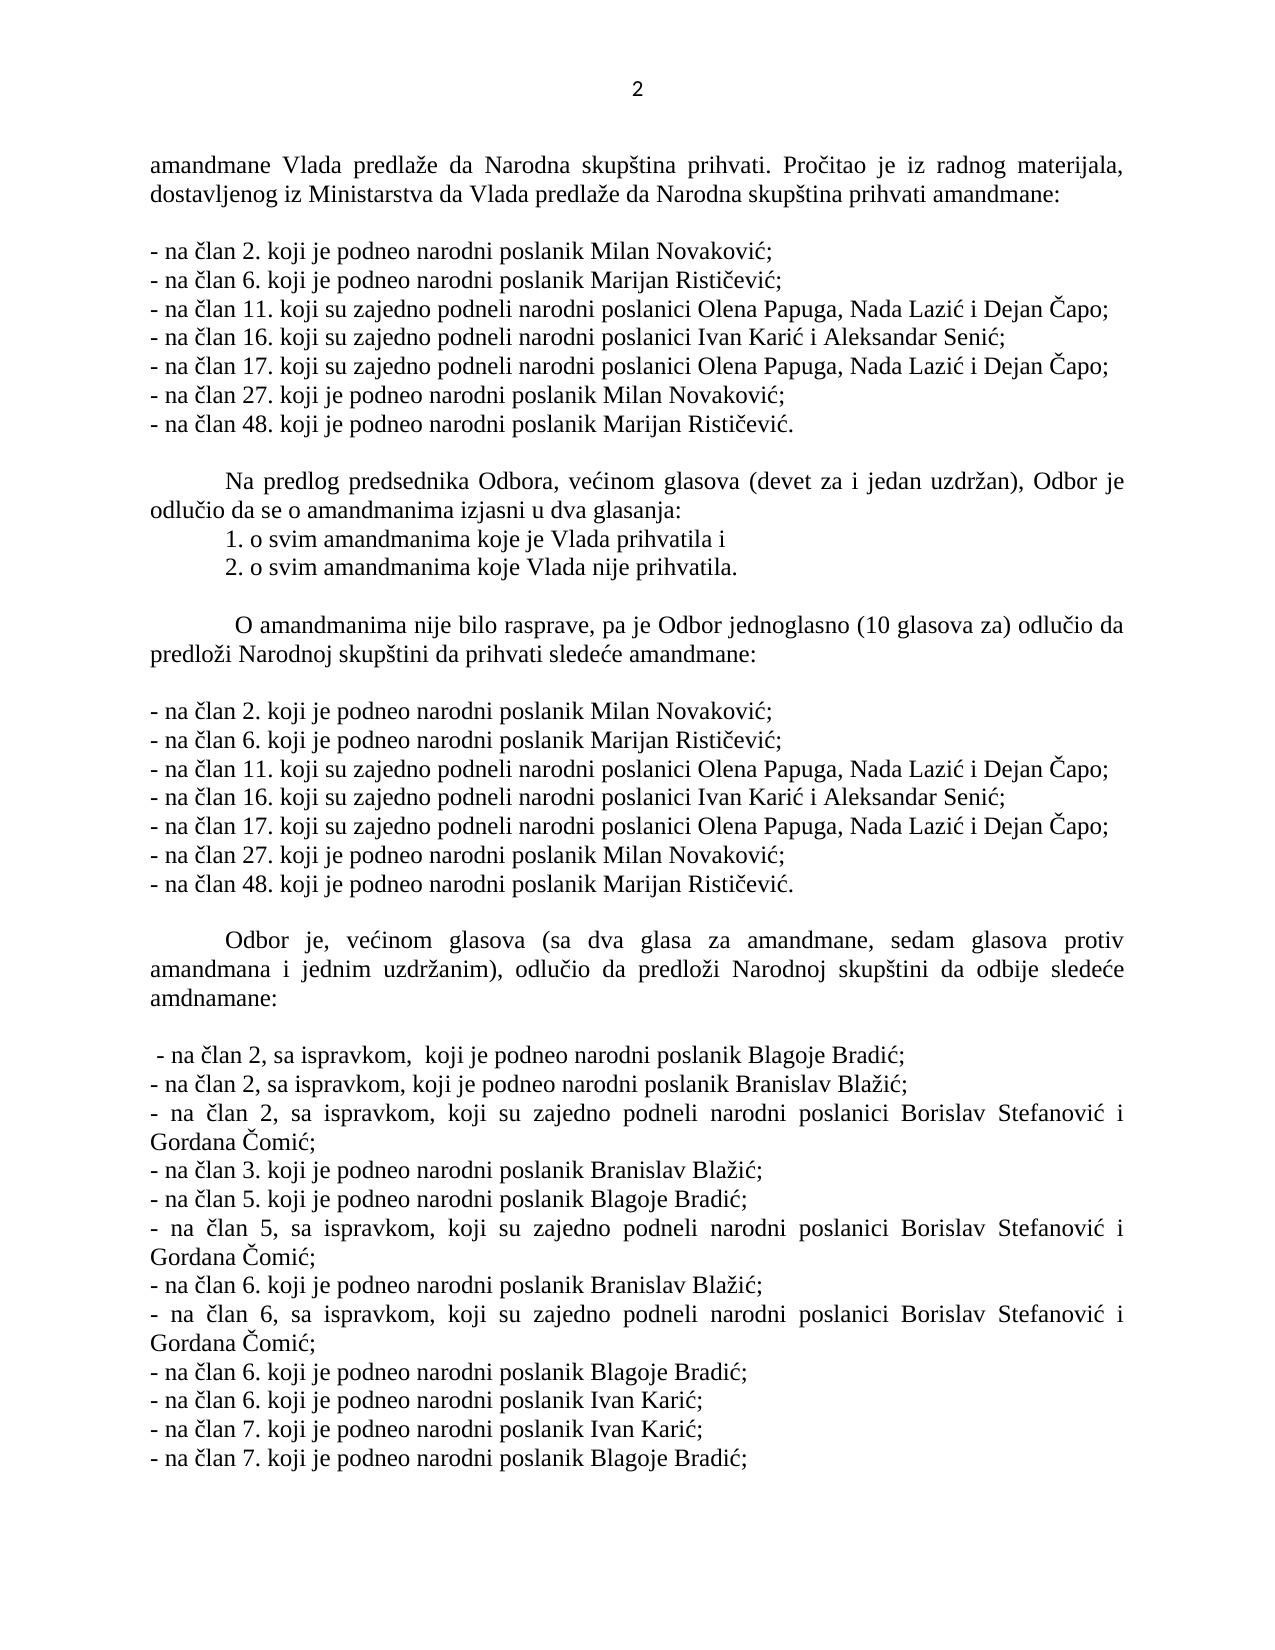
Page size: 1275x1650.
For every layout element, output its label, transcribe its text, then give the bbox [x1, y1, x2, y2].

text - na član 6, sa ispravkom, koji su zajedno podneli narodni poslanici Borislav Stefanović i Gordana Čomić; [150, 1299, 1125, 1357]
text - na član 11. koji su zajedno podneli narodni poslanici Olena Papuga, Nada Lazić i Dejan Čapo; [150, 294, 1125, 322]
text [150, 150, 1125, 207]
text - na član 7. koji je podneo narodni poslanik Ivan Karić; [150, 1414, 1125, 1443]
text - na član 17. koji su zajedno podneli narodni poslanici Olena Papuga, Nada Lazić i Dejan Čapo; [150, 351, 1125, 380]
text - na član 27. koji je podneo narodni poslanik Milan Novaković; [150, 380, 1125, 409]
text - na član 5, sa ispravkom, koji su zajedno podneli narodni poslanici Borislav Stefanović i Gordana Čomić; [150, 1213, 1125, 1271]
text O amandmanima nije bilo rasprave, pa je Odbor jednoglasno (10 glasova za) odlučio da predloži Narodnoj skupštini da prihvati sledeće amandmane: [150, 610, 1125, 667]
text - na član 11. koji su zajedno podneli narodni poslanici Olena Papuga, Nada Lazić i Dejan Čapo; [150, 754, 1125, 782]
text - na član 16. koji su zajedno podneli narodni poslanici Ivan Karić i Aleksandar Senić; [150, 322, 1125, 351]
text - na član 48. koji je podneo narodni poslanik Marijan Rističević. [150, 869, 1125, 897]
text - na član 2, sa ispravkom, koji su zajedno podneli narodni poslanici Borislav Stefanović i Gordana Čomić; [150, 1098, 1125, 1156]
text - na član 27. koji je podneo narodni poslanik Milan Novaković; [150, 840, 1125, 869]
text - na član 6. koji je podneo narodni poslanik Marijan Rističević; [150, 725, 1125, 754]
text Odbor je, većinom glasova (sa dva glasa za amandmane, sedam glasova protiv amandmana i jednim uzdržanim), odlučio da predloži Narodnoj skupštini da odbije sledeće amdnamane: [150, 926, 1125, 1012]
text - na član 16. koji su zajedno podneli narodni poslanici Ivan Karić i Aleksandar Senić; [150, 782, 1125, 811]
text 1. o svim amandmanima koje je Vlada prihvatila i [150, 524, 1125, 552]
text - na član 6. koji je podneo narodni poslanik Marijan Rističević; [150, 265, 1125, 294]
text - na član 6. koji je podneo narodni poslanik Branislav Blažić; [150, 1271, 1125, 1299]
text - na član 5. koji je podneo narodni poslanik Blagoje Bradić; [150, 1184, 1125, 1213]
text - na član 17. koji su zajedno podneli narodni poslanici Olena Papuga, Nada Lazić i Dejan Čapo; [150, 811, 1125, 840]
text - na član 2. koji je podneo narodni poslanik Milan Novaković; [150, 236, 1125, 265]
text - na član 2, sa ispravkom, koji je podneo narodni poslanik Blagoje Bradić; [150, 1041, 1125, 1069]
text - na član 3. koji je podneo narodni poslanik Branislav Blažić; [150, 1156, 1125, 1184]
text - na član 2, sa ispravkom, koji je podneo narodni poslanik Branislav Blažić; [150, 1069, 1125, 1098]
text Na predlog predsednika Odbora, većinom glasova (devet za i jedan uzdržan), Odbor je odlučio da se o amandmanima izjasni u dva glasanja: [150, 466, 1125, 524]
text - na član 6. koji je podneo narodni poslanik Blagoje Bradić; [150, 1357, 1125, 1386]
text - na član 48. koji je podneo narodni poslanik Marijan Rističević. [150, 409, 1125, 437]
text - na član 2. koji je podneo narodni poslanik Milan Novaković; [150, 696, 1125, 725]
text - na član 6. koji je podneo narodni poslanik Ivan Karić; [150, 1386, 1125, 1414]
text 2. o svim amandmanima koje Vlada nije prihvatila. [150, 552, 1125, 581]
text - na član 7. koji je podneo narodni poslanik Blagoje Bradić; [150, 1443, 1125, 1472]
